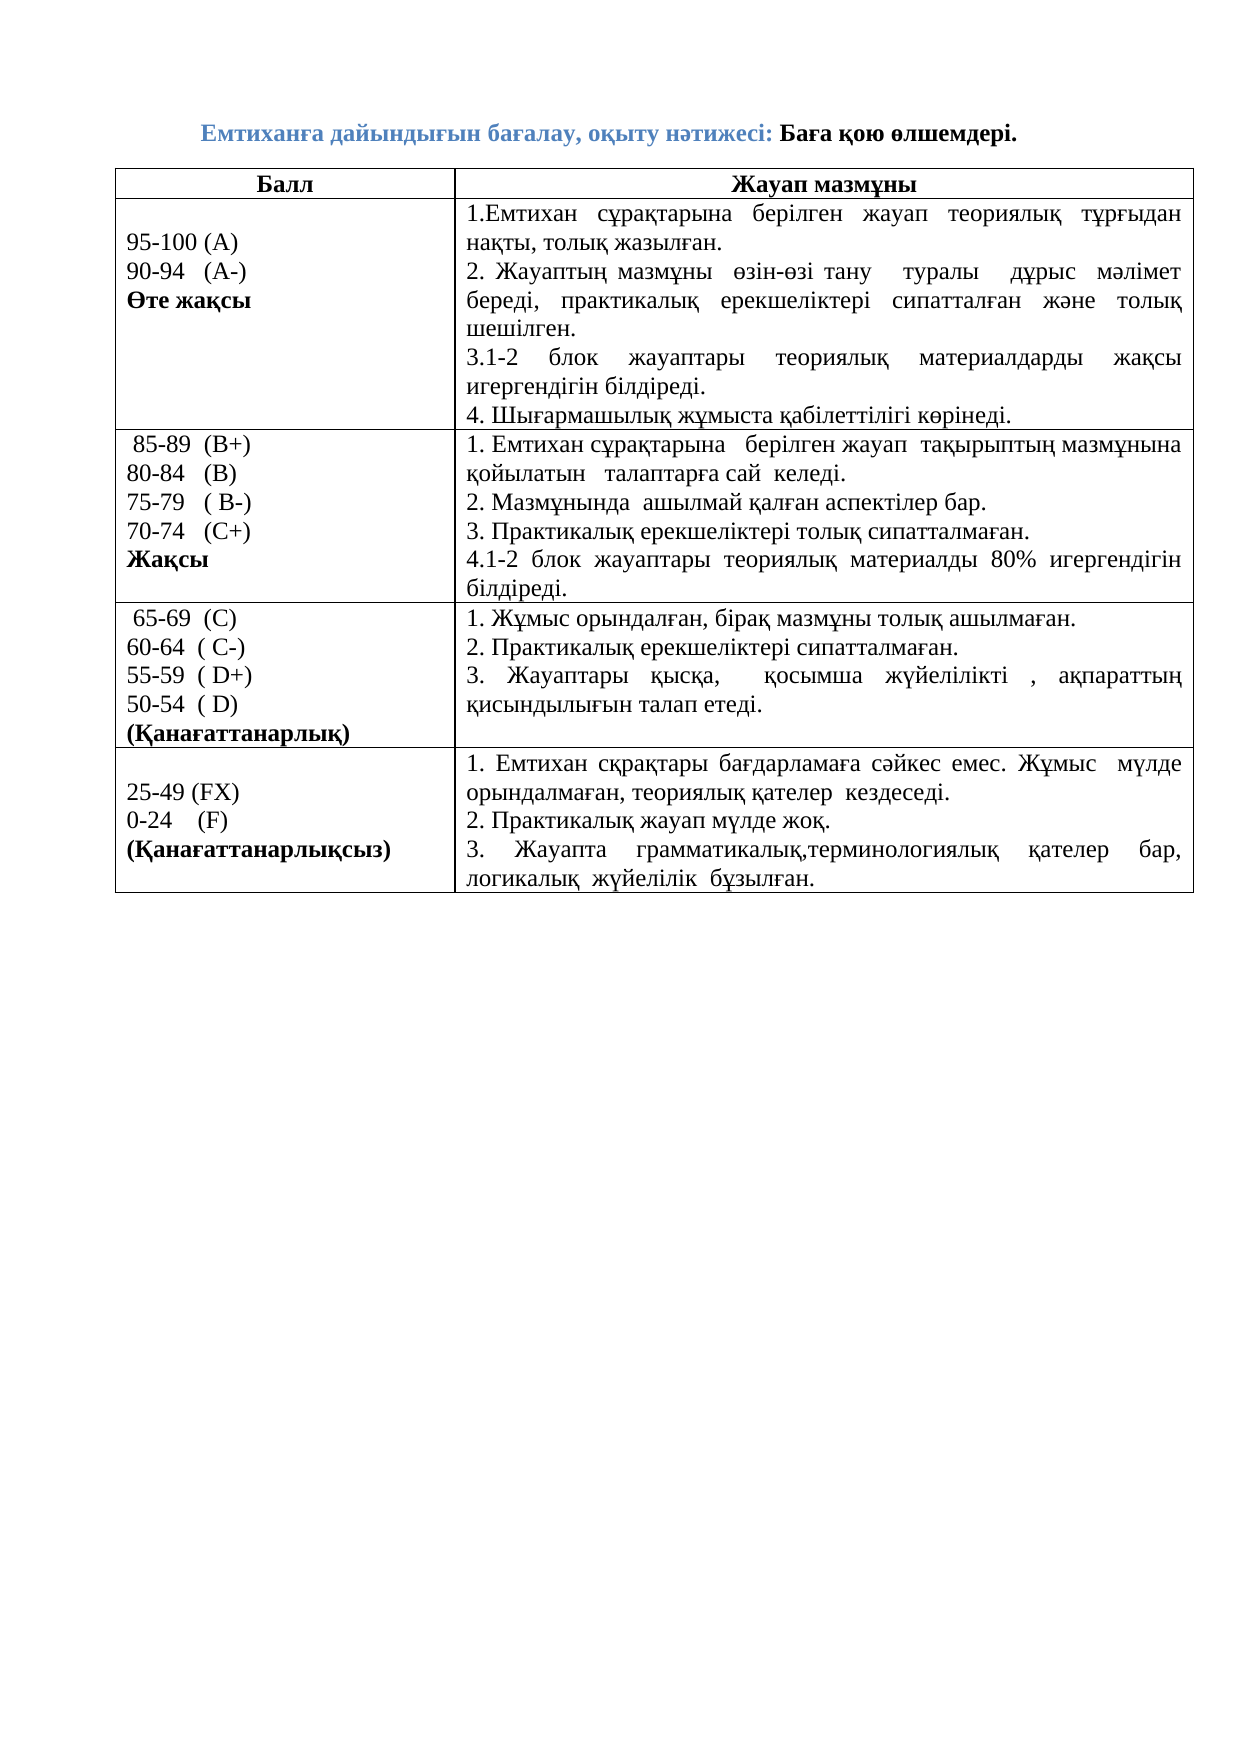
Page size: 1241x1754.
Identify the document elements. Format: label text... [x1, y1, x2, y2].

table_header Жауап мазмұны [456, 169, 1193, 197]
table_cell 1. Жұмыс орындалған, бірақ мазмұны толық ашылмаған. 2. Практикалық ерекшеліктері сипатталмаған. 3. Жауаптары қысқа, қосымша жүйелілікті , ақпараттың қисындылығын талап етеді. [456, 603, 1193, 747]
table_cell 1. Емтихан сұрақтарына берілген жауап тақырыптың мазмұнына қойылатын талаптарға сай келеді. 2. Мазмұнында ашылмай қалған аспектілер бар. 3. Практикалық ерекшеліктері толық сипатталмаған. 4.1-2 блок жауаптары теориялық материалды 80% игергендігін білдіреді. [456, 430, 1193, 602]
table_cell 85-89 (B+) 80-84 (B) 75-79 ( B-) 70-74 (C+) Жақсы [116, 430, 454, 602]
table_cell 95-100 (A) 90-94 (A-) Өте жақсы [116, 199, 454, 428]
table_cell 65-69 (C) 60-64 ( C-) 55-59 ( D+) 50-54 ( D) (Қанағаттанарлық) [116, 603, 454, 747]
table_header Балл [116, 169, 454, 197]
table_cell 1. Емтихан сқрақтары бағдарламаға сәйкес емес. Жұмыс мүлде орындалмаған, теориялық қателер кездеседі. 2. Практикалық жауап мүлде жоқ. 3. Жауапта грамматикалық,терминологиялық қателер бар, логикалық жүйелілік бұзылған. [456, 748, 1193, 892]
table_cell 1.Емтихан сұрақтарына берілген жауап теориялық тұрғыдан нақты, толық жазылған. 2. Жауаптың мазмұны өзін-өзі тану туралы дұрыс мәлімет береді, практикалық ерекшеліктері сипатталған және толық шешілген. 3.1-2 блок жауаптары теориялық материалдарды жақсы игергендігін білдіреді. 4. Шығармашылық жұмыста қабілеттілігі көрінеді. [456, 199, 1193, 428]
text Емтиханға дайындығын бағалау, оқыту нәтижесі: Баға қою өлшемдері. [200, 118, 1152, 147]
table_cell 25-49 (FX) 0-24 (F) (Қанағаттанарлықсыз) [116, 748, 454, 892]
